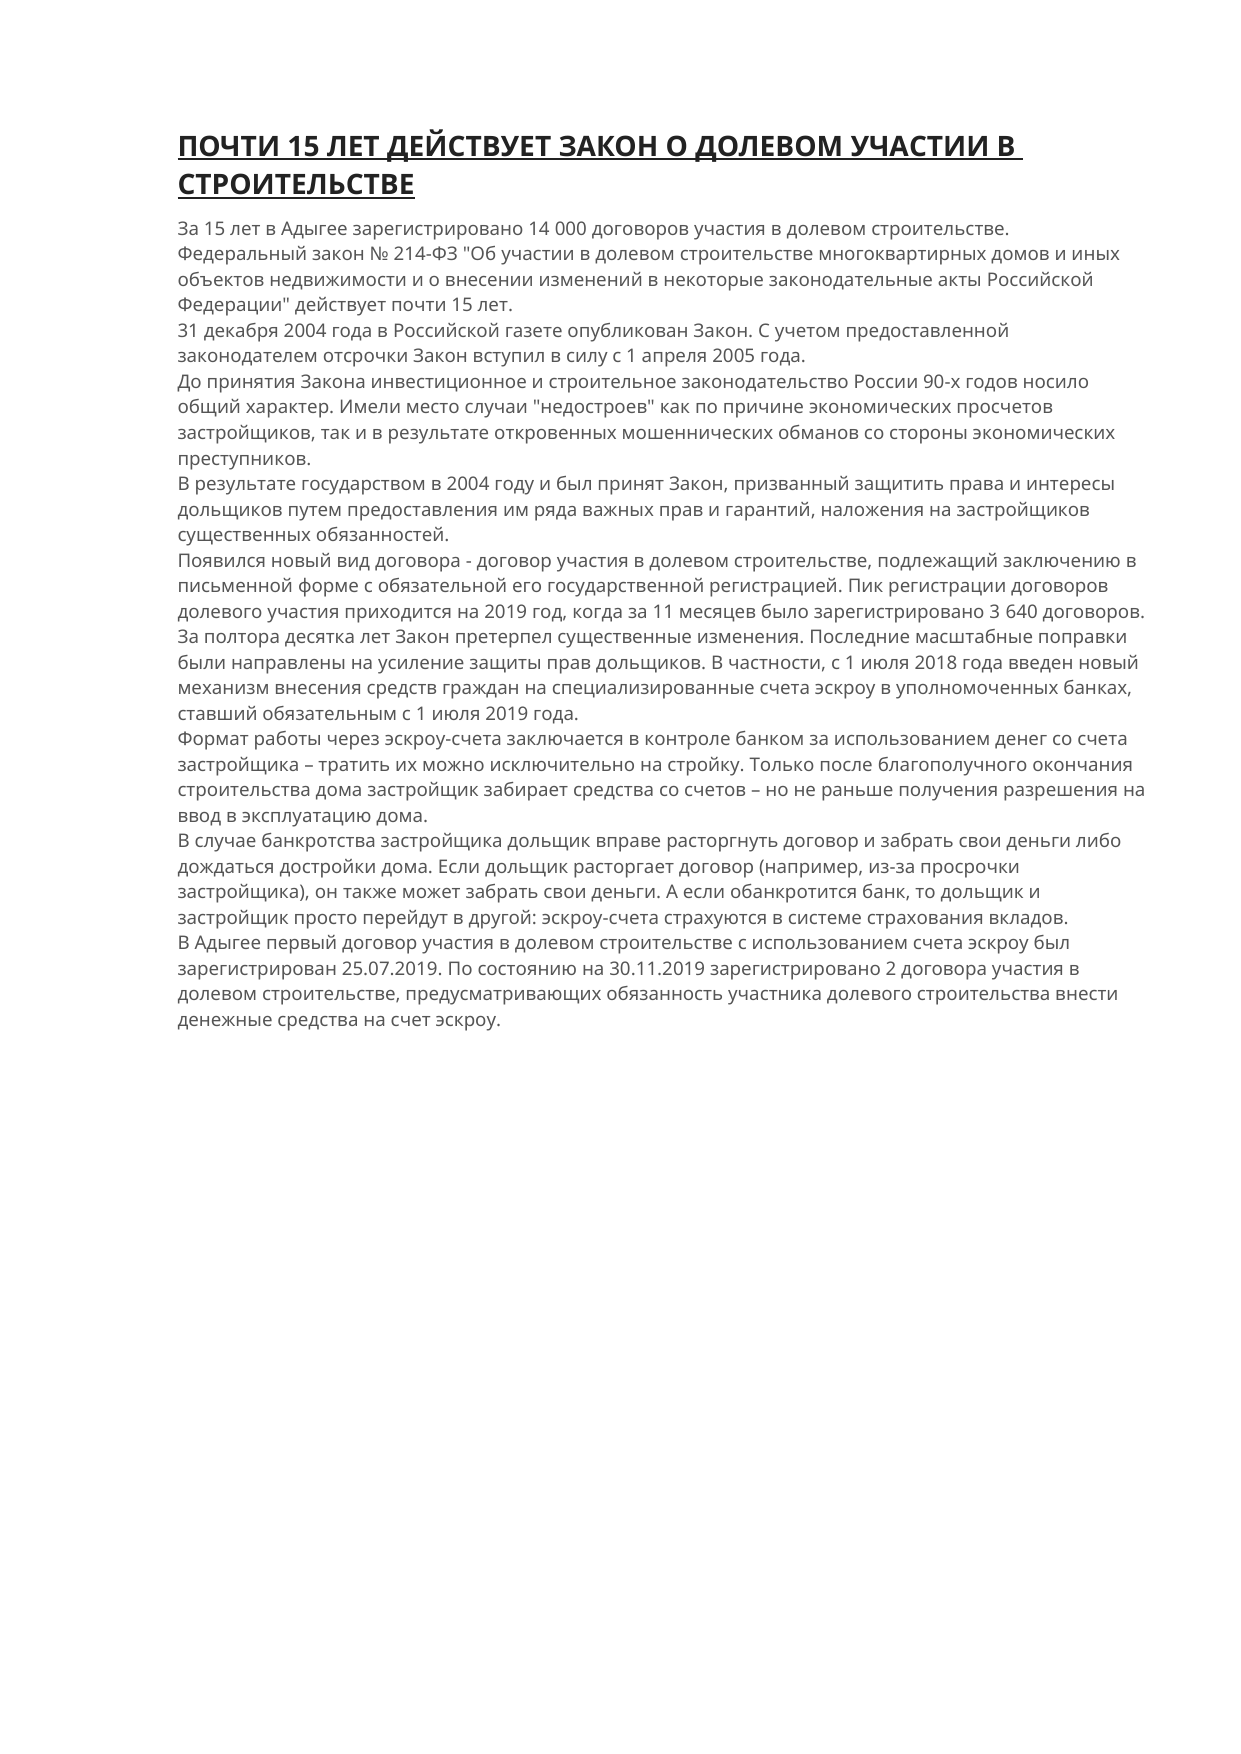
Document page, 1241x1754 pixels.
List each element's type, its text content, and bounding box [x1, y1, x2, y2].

text За 15 лет в Адыгее зарегистрировано 14 000 договоров участия в долевом строительстве. Федеральный закон № 214-ФЗ "Об участии в долевом строительстве многоквартирных домов и иных объектов недвижимости и о внесении изменений в некоторые законодательные акты Российской Федерации" действует почти 15 лет. 31 декабря 2004 года в Российской газете опубликован Закон. С учетом предоставленной законодателем отсрочки Закон вступил в силу с 1 апреля 2005 года. До принятия Закона инвестиционное и строительное законодательство России 90-х годов носило общий характер. Имели место случаи "недостроев" как по причине экономических просчетов застройщиков, так и в результате откровенных мошеннических обманов со стороны экономических преступников. В результате государством в 2004 году и был принят Закон, призванный защитить права и интересы дольщиков путем предоставления им ряда важных прав и гарантий, наложения на застройщиков существенных обязанностей. Появился новый вид договора - договор участия в долевом строительстве, подлежащий заключению в письменной форме с обязательной его государственной регистрацией. Пик регистрации договоров долевого участия приходится на 2019 год, когда за 11 месяцев было зарегистрировано 3 640 договоров. За полтора десятка лет Закон претерпел существенные изменения. Последние масштабные поправки были направлены на усиление защиты прав дольщиков. В частности, с 1 июля 2018 года введен новый механизм внесения средств граждан на специализированные счета эскроу в уполномоченных банках, ставший обязательным с 1 июля 2019 года. Формат работы через эскроу-счета заключается в контроле банком за использованием денег со счета застройщика – тратить их можно исключительно на стройку. Только после благополучного окончания строительства дома застройщик забирает средства со счетов – но не раньше получения разрешения на ввод в эксплуатацию дома. В случае банкротства застройщика дольщик вправе расторгнуть договор и забрать свои деньги либо дождаться достройки дома. Если дольщик расторгает договор (например, из-за просрочки застройщика), он также может забрать свои деньги. А если обанкротится банк, то дольщик и застройщик просто перейдут в другой: эскроу-счета страхуются в системе страхования вкладов. В Адыгее первый договор участия в долевом строительстве с использованием счета эскроу был зарегистрирован 25.07.2019. По состоянию на 30.11.2019 зарегистрировано 2 договора участия в долевом строительстве, предусматривающих обязанность участника долевого строительства внести денежные средства на счет эскроу. [177, 215, 1152, 1032]
subtitle ПОЧТИ 15 ЛЕТ ДЕЙСТВУЕТ ЗАКОН О ДОЛЕВОМ УЧАСТИИ В СТРОИТЕЛЬСТВЕ [177, 126, 1152, 203]
